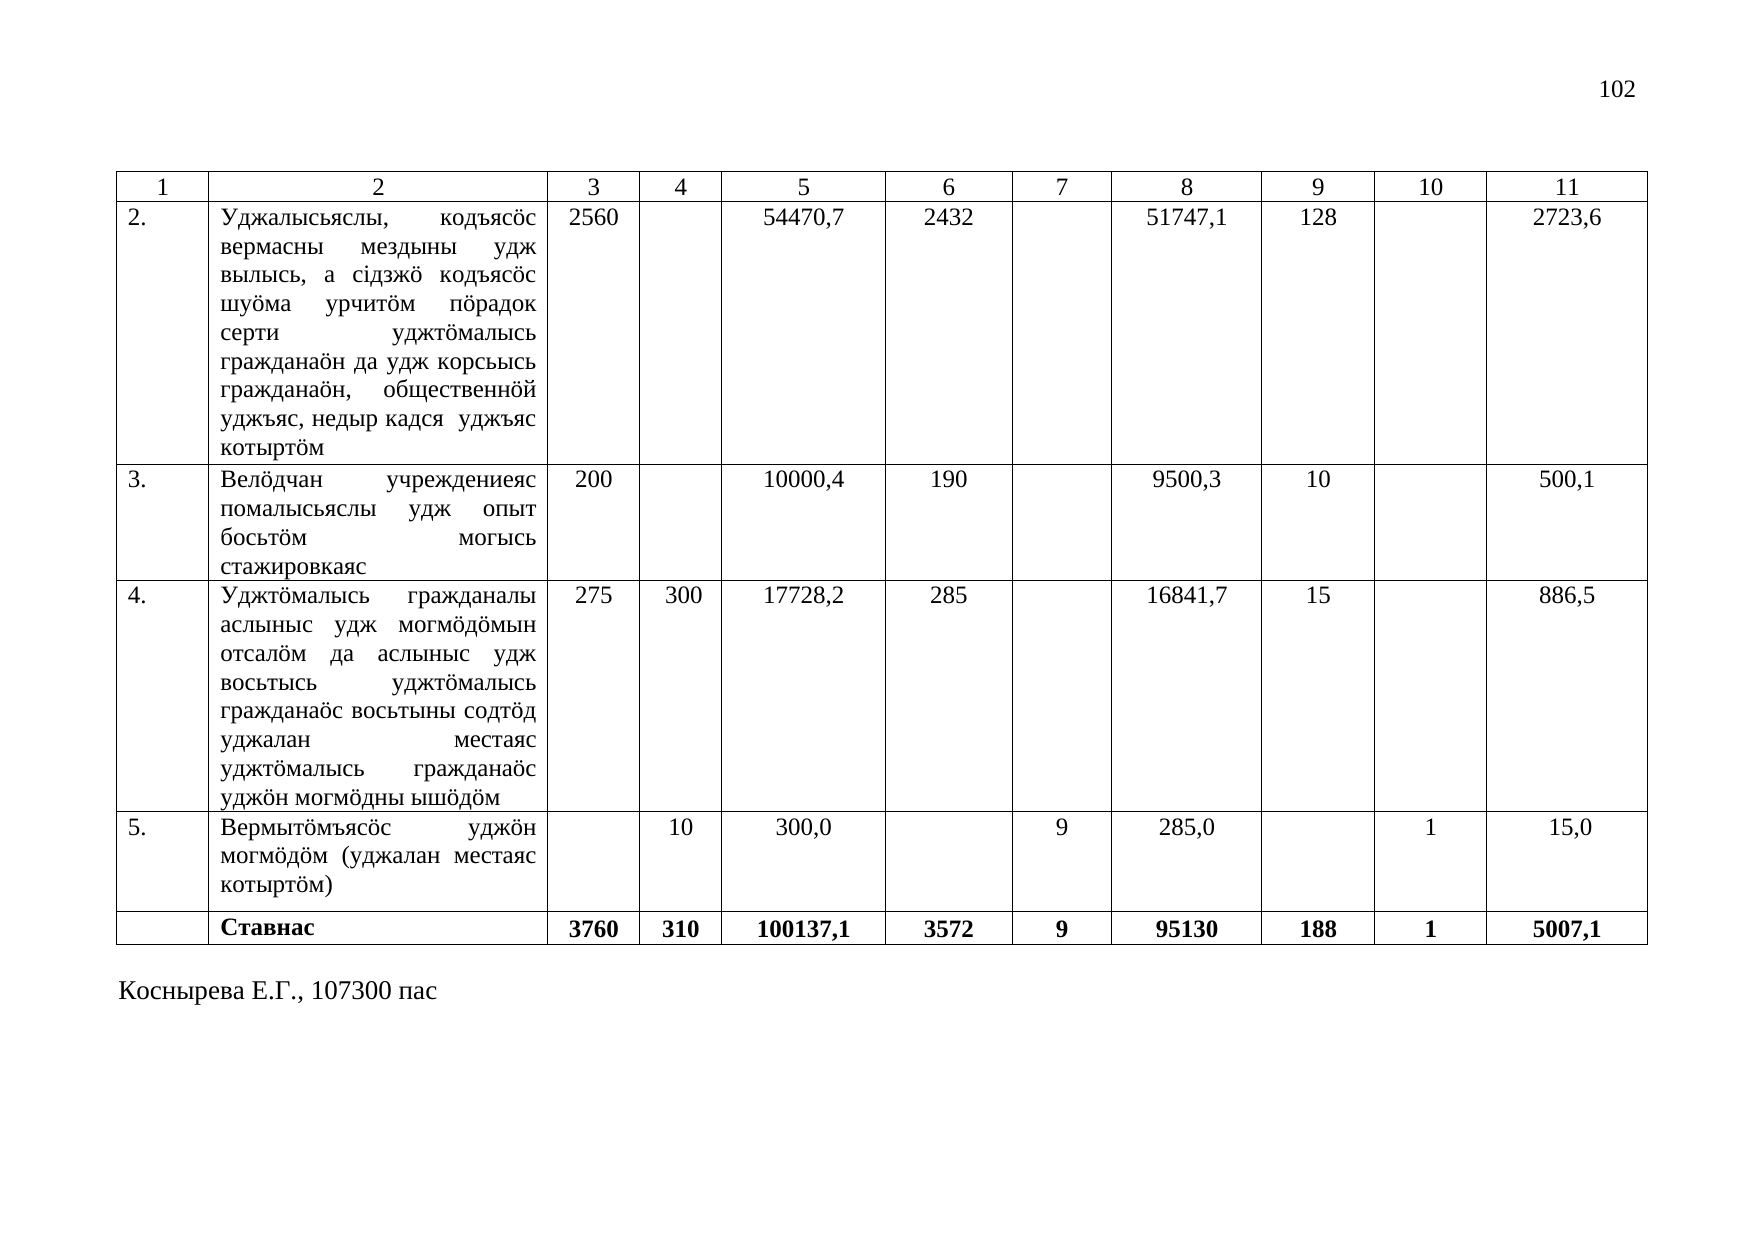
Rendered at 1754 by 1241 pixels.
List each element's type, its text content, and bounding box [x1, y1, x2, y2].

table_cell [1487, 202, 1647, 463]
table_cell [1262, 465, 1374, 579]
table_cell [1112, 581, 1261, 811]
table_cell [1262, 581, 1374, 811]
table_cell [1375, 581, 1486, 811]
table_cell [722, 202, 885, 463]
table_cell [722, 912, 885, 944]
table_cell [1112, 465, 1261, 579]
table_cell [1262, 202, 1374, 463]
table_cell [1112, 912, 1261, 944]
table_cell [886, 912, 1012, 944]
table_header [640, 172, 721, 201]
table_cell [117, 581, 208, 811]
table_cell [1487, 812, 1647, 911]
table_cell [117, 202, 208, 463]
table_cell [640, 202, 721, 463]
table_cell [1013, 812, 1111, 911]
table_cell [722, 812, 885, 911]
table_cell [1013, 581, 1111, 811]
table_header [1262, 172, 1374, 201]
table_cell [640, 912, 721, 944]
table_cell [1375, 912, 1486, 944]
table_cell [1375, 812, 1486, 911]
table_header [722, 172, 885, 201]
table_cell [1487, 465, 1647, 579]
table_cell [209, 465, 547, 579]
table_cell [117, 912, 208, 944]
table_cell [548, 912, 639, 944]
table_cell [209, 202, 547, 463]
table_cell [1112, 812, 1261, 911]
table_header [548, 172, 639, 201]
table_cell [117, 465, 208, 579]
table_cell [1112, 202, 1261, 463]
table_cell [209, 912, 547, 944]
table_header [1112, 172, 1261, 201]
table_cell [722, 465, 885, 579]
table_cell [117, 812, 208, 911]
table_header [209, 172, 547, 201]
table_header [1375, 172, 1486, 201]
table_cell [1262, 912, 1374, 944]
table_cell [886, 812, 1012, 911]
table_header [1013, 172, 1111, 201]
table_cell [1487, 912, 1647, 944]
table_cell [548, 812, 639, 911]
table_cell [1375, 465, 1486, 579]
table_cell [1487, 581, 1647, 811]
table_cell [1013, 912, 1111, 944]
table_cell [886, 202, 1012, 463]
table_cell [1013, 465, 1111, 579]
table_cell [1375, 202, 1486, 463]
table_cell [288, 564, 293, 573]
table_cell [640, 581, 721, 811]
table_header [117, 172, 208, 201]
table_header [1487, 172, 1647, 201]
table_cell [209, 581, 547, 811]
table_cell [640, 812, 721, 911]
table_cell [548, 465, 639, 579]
text Коснырева Е.Г., 107300 пас [118, 974, 1636, 1005]
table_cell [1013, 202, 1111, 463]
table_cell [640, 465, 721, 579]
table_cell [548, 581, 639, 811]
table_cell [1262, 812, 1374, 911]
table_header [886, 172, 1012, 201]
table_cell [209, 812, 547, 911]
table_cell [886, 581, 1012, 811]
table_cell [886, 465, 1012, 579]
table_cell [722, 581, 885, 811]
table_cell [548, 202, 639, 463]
